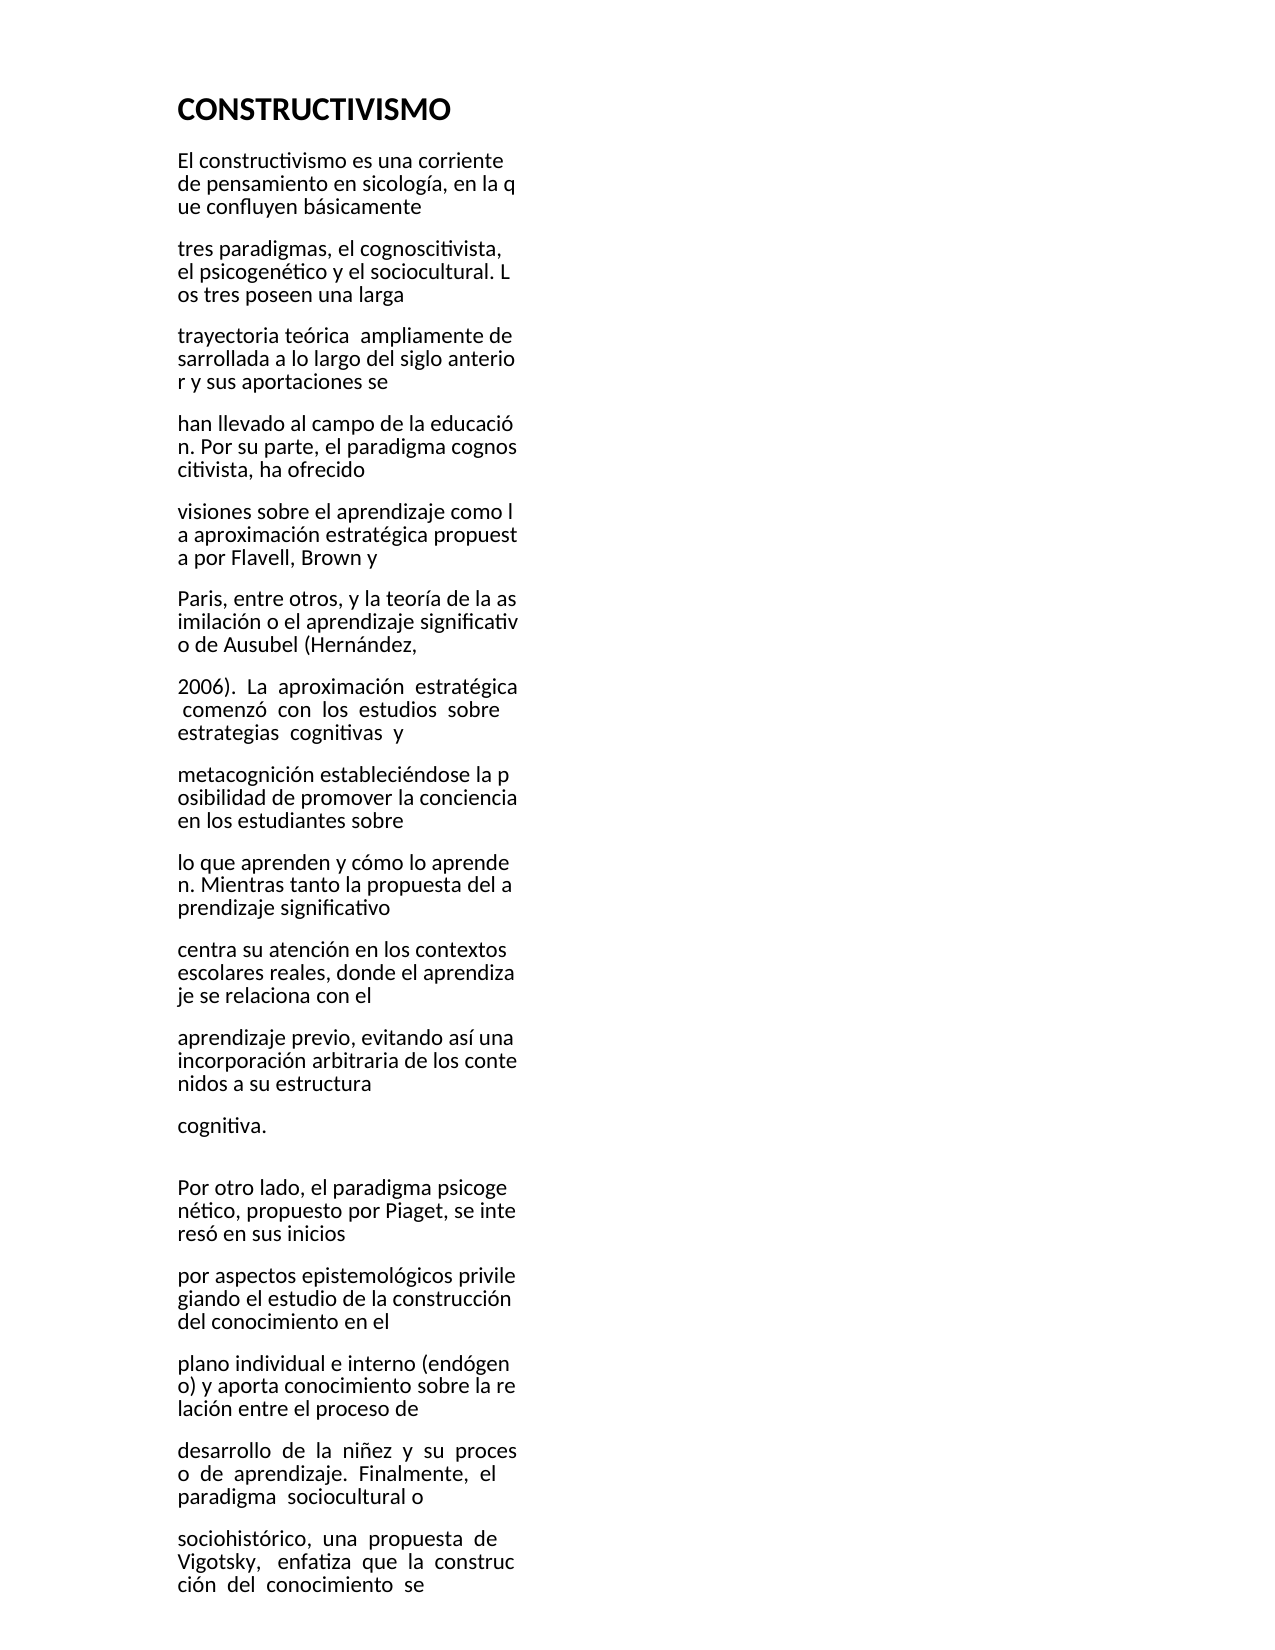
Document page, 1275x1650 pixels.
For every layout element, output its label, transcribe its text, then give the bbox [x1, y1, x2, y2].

text El constructivismo es una corriente de pensamiento en sicología, en la que confluyen básicamente [177, 150, 518, 219]
text sociohistórico, una propuesta de Vigotsky, enfatiza que la construcción del conocimiento se [177, 1528, 518, 1597]
text Por otro lado, el paradigma psicogenético, propuesto por Piaget, se interesó en sus inicios [177, 1177, 518, 1246]
text visiones sobre el aprendizaje como la aproximación estratégica propuesta por Flavell, Brown y [177, 501, 518, 569]
text Paris, entre otros, y la teoría de la asimilación o el aprendizaje significativo de Ausubel (Hernández, [177, 588, 518, 657]
text lo que aprenden y cómo lo aprenden. Mientras tanto la propuesta del aprendizaje significativo [177, 852, 518, 920]
text han llevado al campo de la educación. Por su parte, el paradigma cognoscitivista, ha ofrecido [177, 413, 518, 482]
text metacognición estableciéndose la posibilidad de promover la conciencia en los estudiantes sobre [177, 764, 518, 833]
text aprendizaje previo, evitando así una incorporación arbitraria de los contenidos a su estructura [177, 1027, 518, 1096]
text cognitiva. [177, 1115, 518, 1138]
text tres paradigmas, el cognoscitivista, el psicogenético y el sociocultural. Los tres poseen una larga [177, 238, 518, 307]
text por aspectos epistemológicos privilegiando el estudio de la construcción del conocimiento en el [177, 1265, 518, 1334]
text 2006). La aproximación estratégica comenzó con los estudios sobre estrategias cognitivas y [177, 676, 518, 745]
text plano individual e interno (endógeno) y aporta conocimiento sobre la relación entre el proceso de [177, 1353, 518, 1421]
text desarrollo de la niñez y su proceso de aprendizaje. Finalmente, el paradigma sociocultural o [177, 1440, 518, 1509]
text CONSTRUCTIVISMO [177, 93, 518, 127]
text centra su atención en los contextos escolares reales, donde el aprendizaje se relaciona con el [177, 939, 518, 1008]
text trayectoria teórica ampliamente desarrollada a lo largo del siglo anterior y sus aportaciones se [177, 325, 518, 394]
